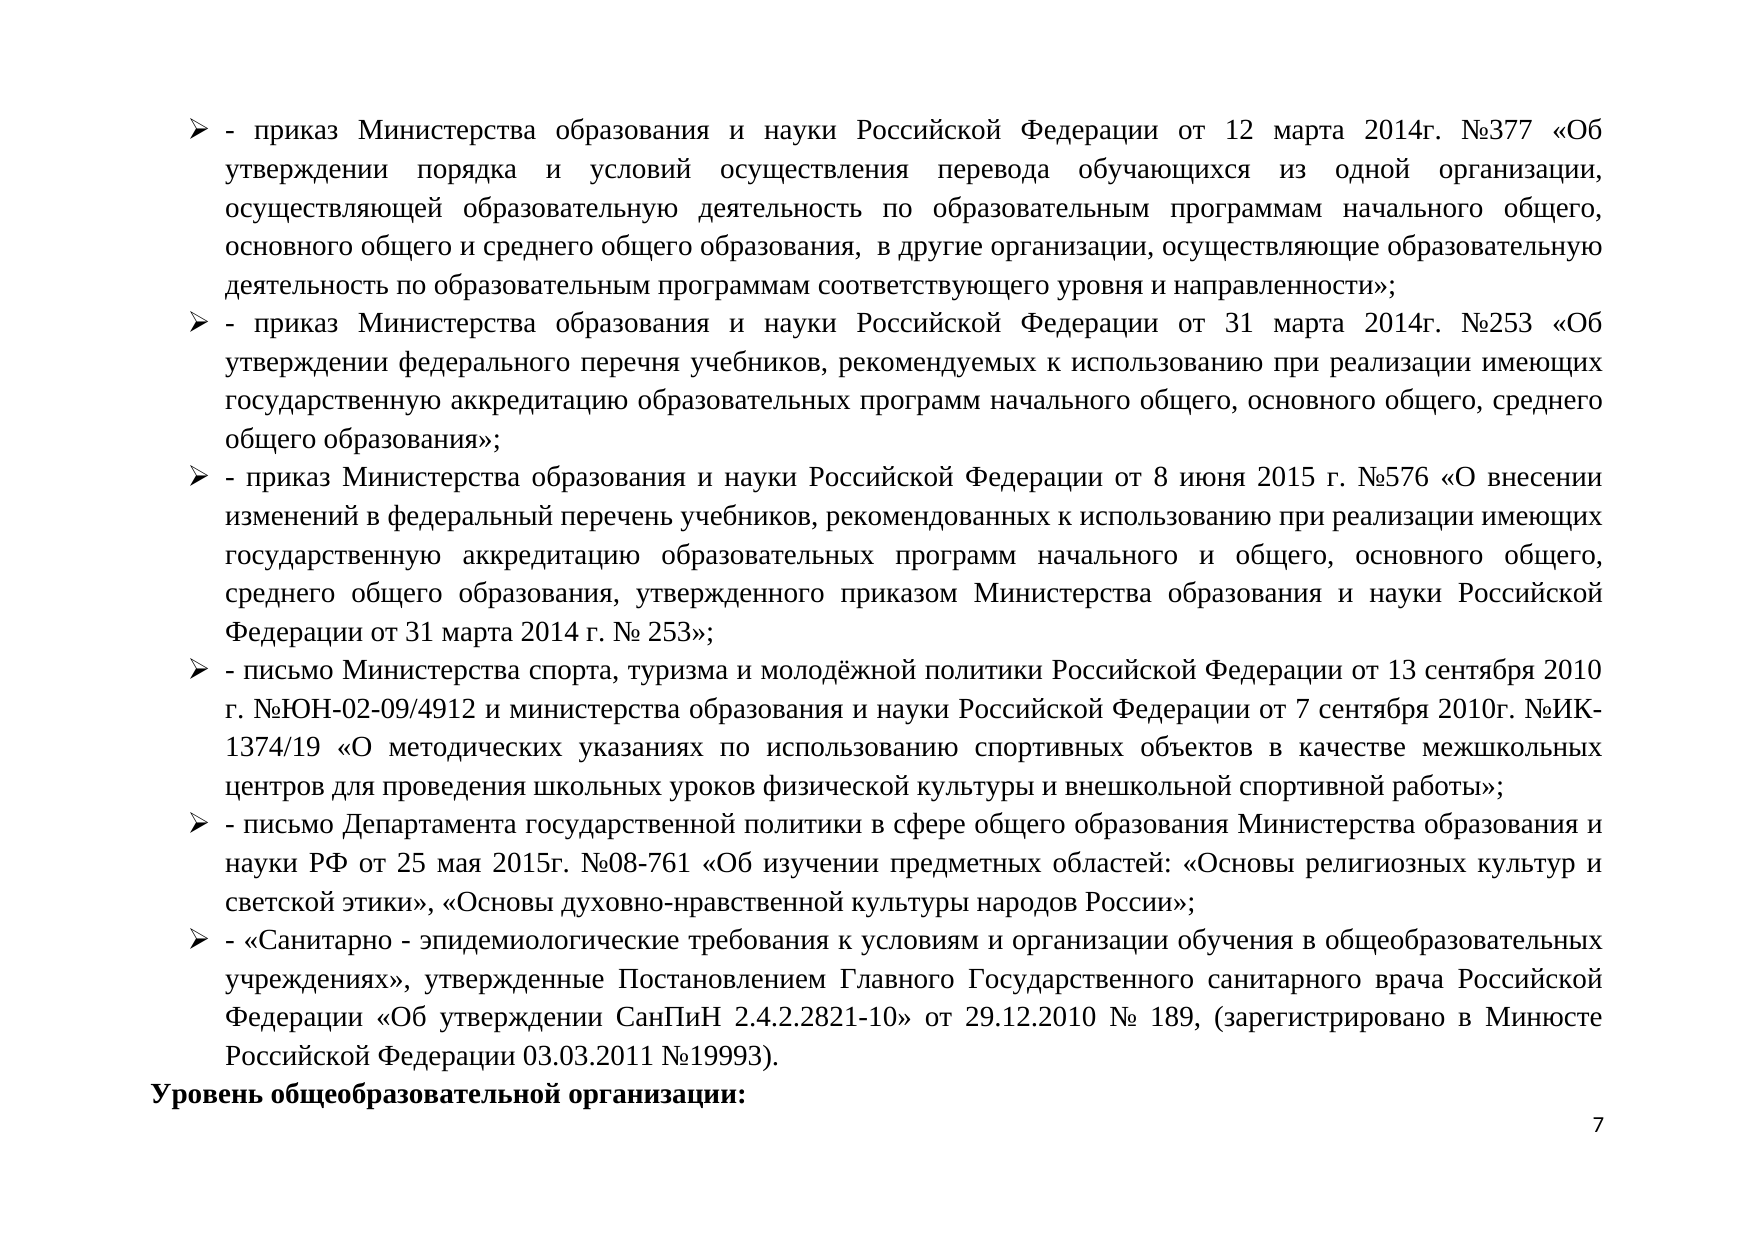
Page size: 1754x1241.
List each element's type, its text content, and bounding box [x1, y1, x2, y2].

list - приказ Министерства образования и науки Российской Федерации от 31 марта 2014г. №253 «Об утверждении федерального перечня учебников, рекомендуемых к использованию при реализации имеющих государственную аккредитацию образовательных программ начального общего, основного общего, среднего общего образования»; [187, 305, 1604, 454]
list - письмо Департамента государственной политики в сфере общего образования Министерства образования и науки РФ от 25 мая 2015г. №08-761 «Об изучении предметных областей: «Основы религиозных культур и светской этики», «Основы духовно-нравственной культуры народов России»; [187, 807, 1604, 917]
text Уровень общеобразовательной организации: [150, 1077, 1604, 1110]
list - приказ Министерства образования и науки Российской Федерации от 12 марта 2014г. №377 «Об утверждении порядка и условий осуществления перевода обучающихся из одной организации, осуществляющей образовательную деятельность по образовательным программам начального общего, основного общего и среднего общего образования, в другие организации, осуществляющие образовательную деятельность по образовательным программам соответствующего уровня и направленности»; [187, 112, 1604, 300]
list - «Санитарно - эпидемиологические требования к условиям и организации обучения в общеобразовательных учреждениях», утвержденные Постановлением Главного Государственного санитарного врача Российской Федерации «Об утверждении СанПиН 2.4.2.2821-10» от 29.12.2010 № 189, (зарегистрировано в Минюсте Российской Федерации 03.03.2011 №19993). [187, 922, 1604, 1072]
list - приказ Министерства образования и науки Российской Федерации от 8 июня . №576 «О внесении изменений в федеральный перечень учебников, рекомендованных к использованию при реализации имеющих государственную аккредитацию образовательных программ начального и общего, основного общего, среднего общего образования, утвержденного приказом Министерства образования и науки Российской Федерации от 31 марта . № 253»; [187, 459, 1604, 647]
list - письмо Министерства спорта, туризма и молодёжной политики Российской Федерации от 13 сентября . №ЮН-02-09/4912 и министерства образования и науки Российской Федерации от 7 сентября 2010г. №ИК-1374/19 «О методических указаниях по использованию спортивных объектов в качестве межшкольных центров для проведения школьных уроков физической культуры и внешкольной спортивной работы»; [187, 652, 1604, 802]
